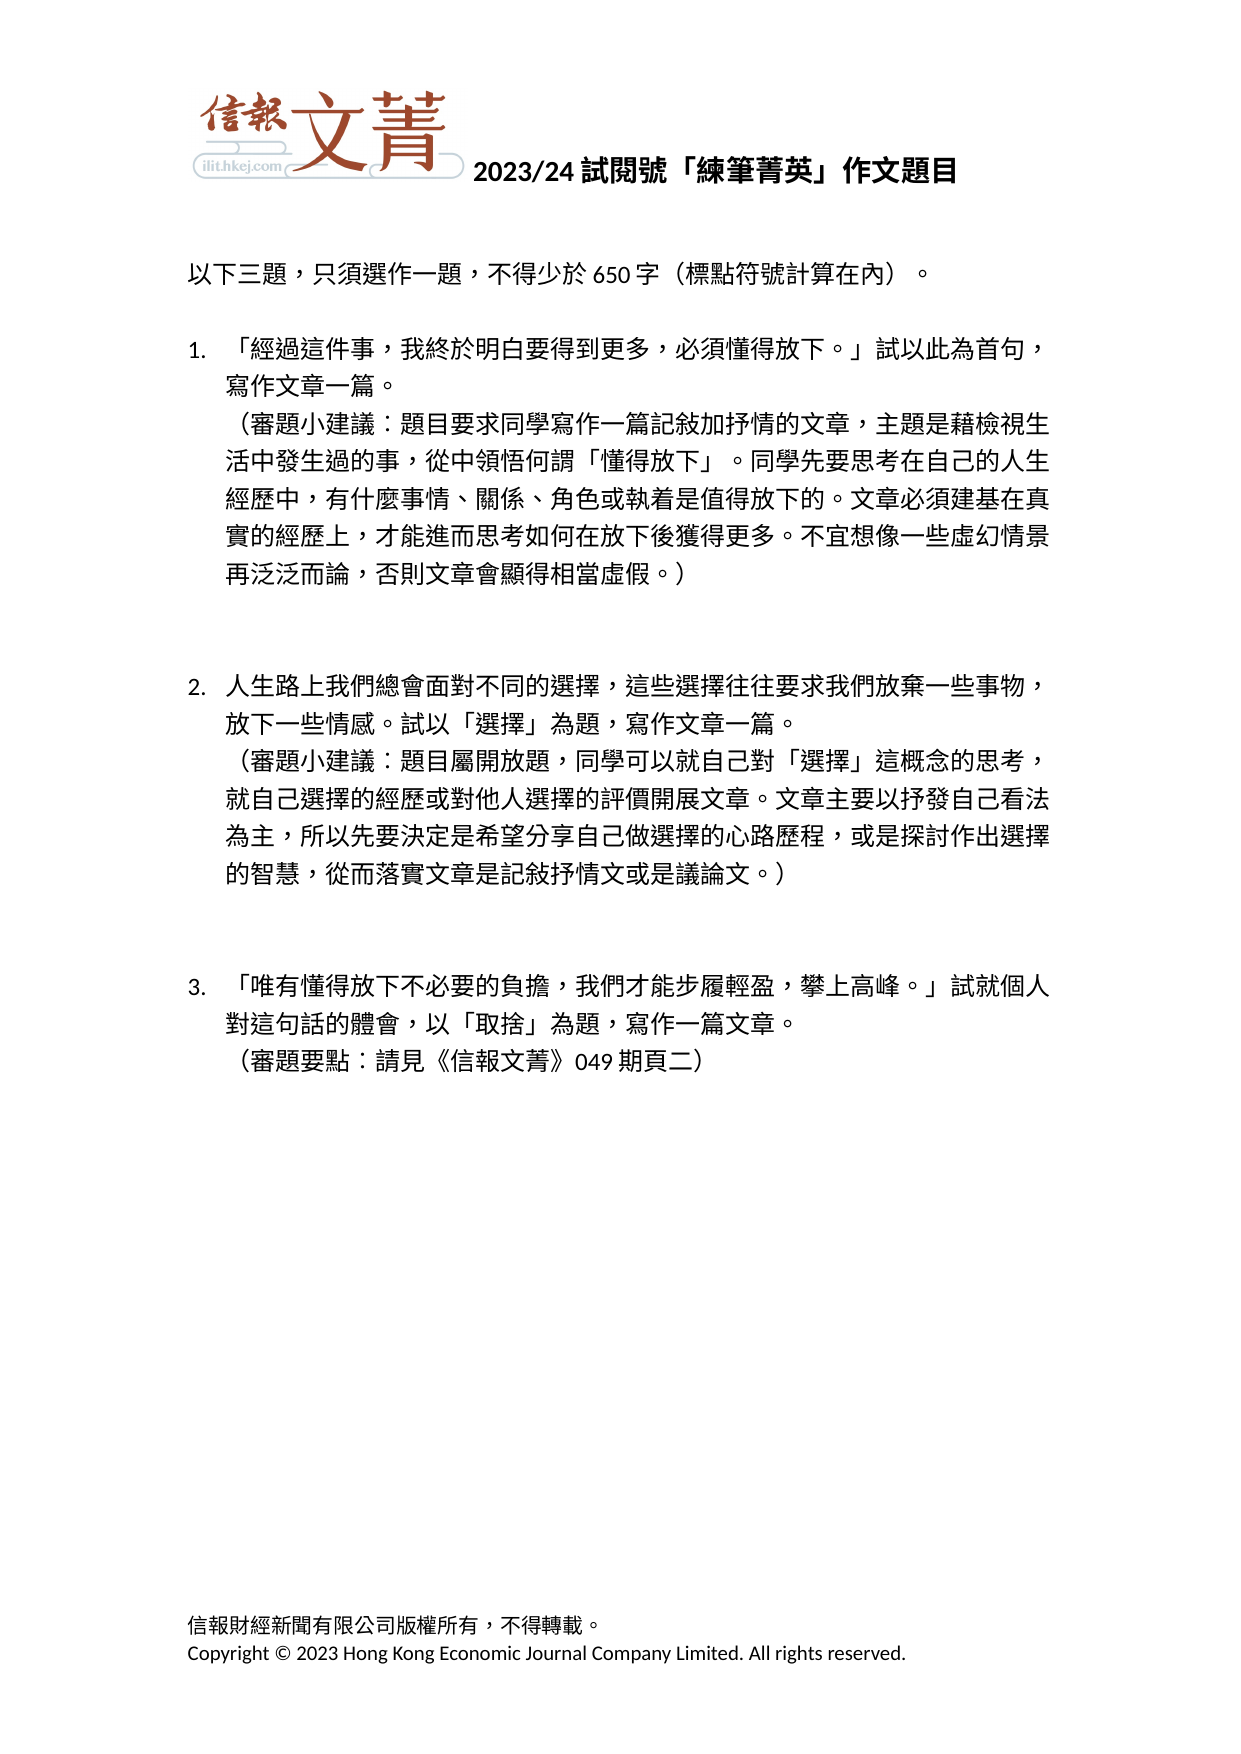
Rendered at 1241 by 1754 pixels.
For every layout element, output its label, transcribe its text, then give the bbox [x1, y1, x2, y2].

list （審題小建議︰題目屬開放題，同學可以就自己對「選擇」這概念的思考，就自己選擇的經歷或對他人選擇的評價開展文章。文章主要以抒發自己看法為主，所以先要決定是希望分享自己做選擇的心路歷程，或是探討作出選擇的智慧，從而落實文章是記敍抒情文或是議論文。） [225, 741, 1053, 891]
list 「唯有懂得放下不必要的負擔，我們才能步履輕盈，攀上高峰。」試就個人對這句話的體會，以「取捨」為題，寫作一篇文章。 [187, 966, 1053, 1041]
list （審題要點︰請見《信報文菁》049期頁二） [225, 1041, 1053, 1078]
list 人生路上我們總會面對不同的選擇，這些選擇往往要求我們放棄一些事物，放下一些情感。試以「選擇」為題，寫作文章一篇。 [187, 666, 1053, 741]
picture [187, 88, 469, 182]
text 以下三題，只須選作一題，不得少於650字（標點符號計算在內）。 [187, 253, 1053, 291]
list （審題小建議︰題目要求同學寫作一篇記敍加抒情的文章，主題是藉檢視生活中發生過的事，從中領悟何謂「懂得放下」。同學先要思考在自己的人生經歷中，有什麼事情、關係、角色或執着是值得放下的。文章必須建基在真實的經歷上，才能進而思考如何在放下後獲得更多。不宜想像一些虛幻情景再泛泛而論，否則文章會顯得相當虛假。） [225, 403, 1053, 591]
list 「經過這件事，我終於明白要得到更多，必須懂得放下。」試以此為首句，寫作文章一篇。 [187, 328, 1053, 403]
